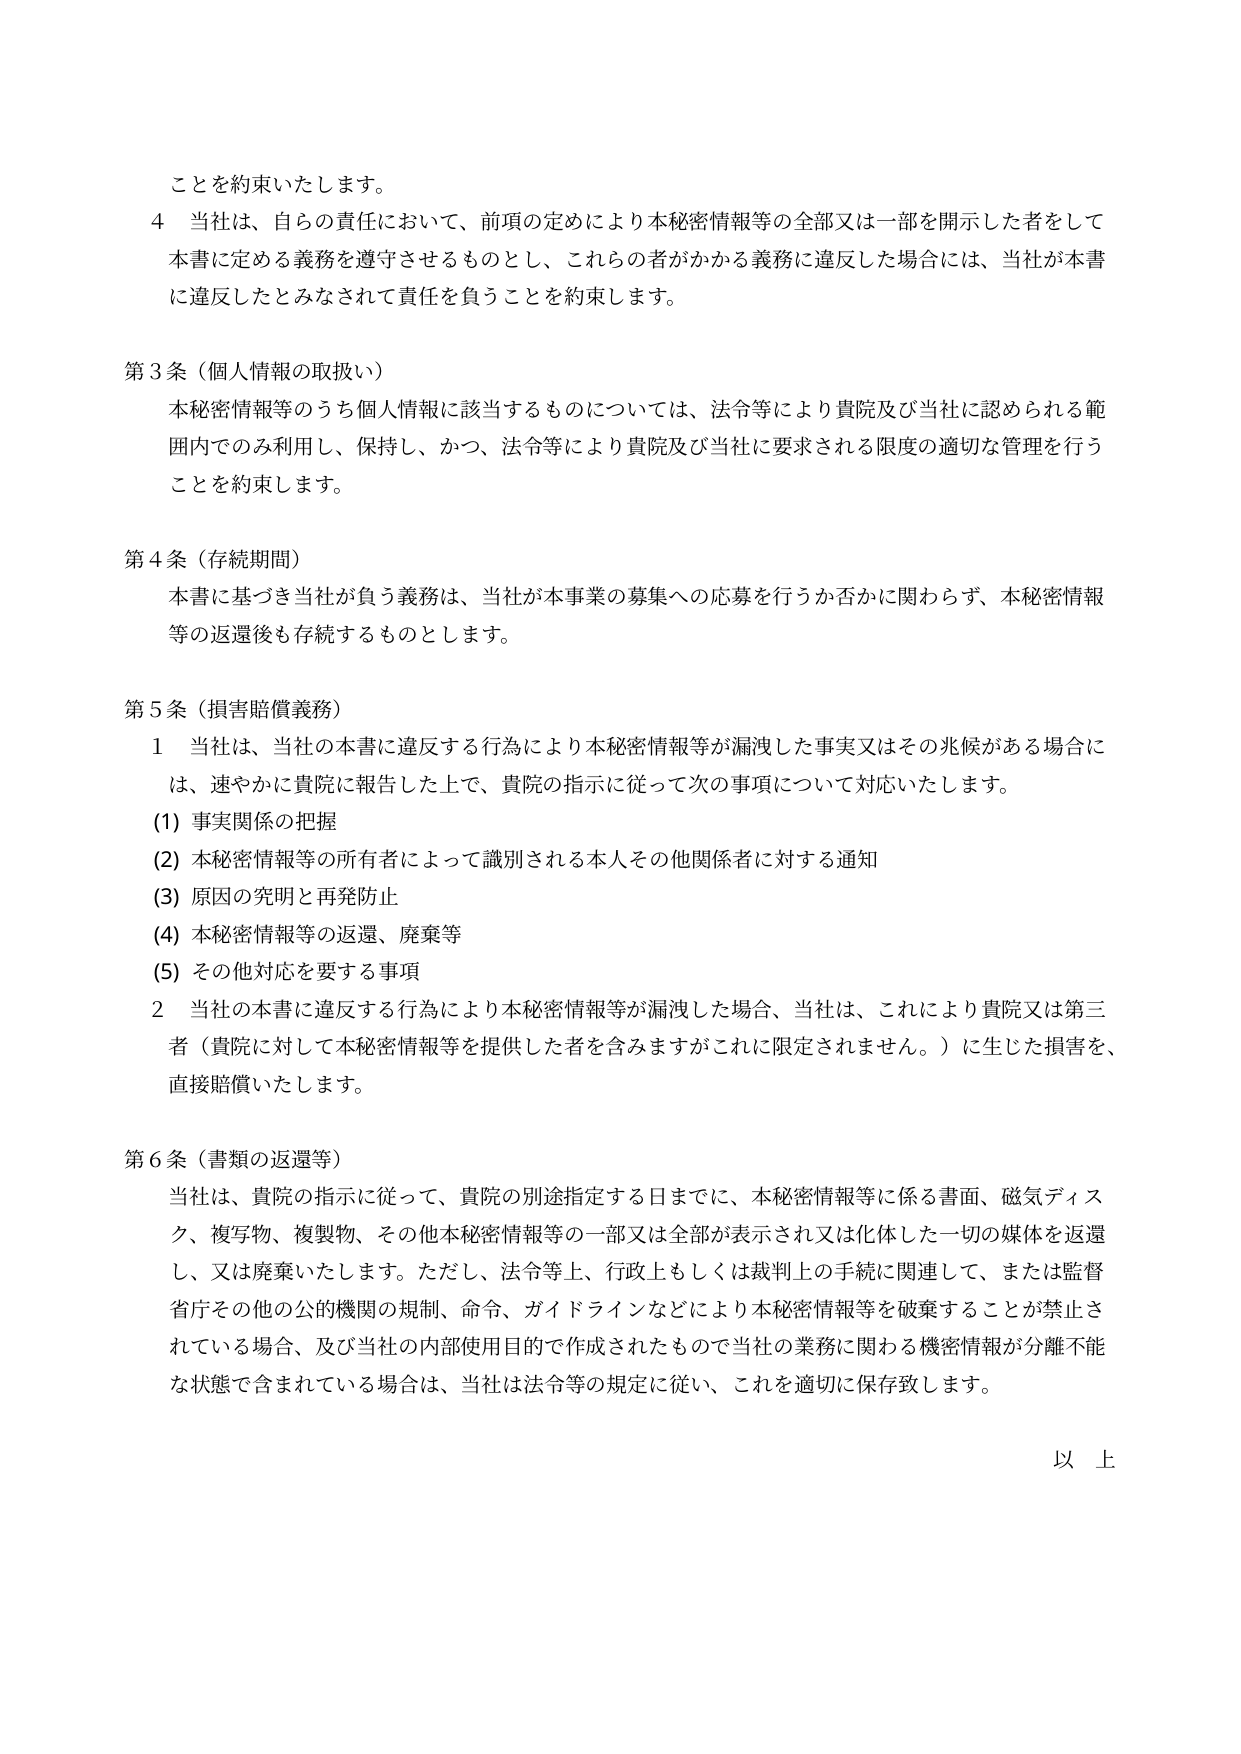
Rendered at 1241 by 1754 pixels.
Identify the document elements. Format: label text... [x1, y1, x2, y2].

text 以 上 [124, 1439, 1116, 1477]
list 本秘密情報等の所有者によって識別される本人その他関係者に対する通知 [154, 839, 1116, 877]
text 第６条（書類の返還等） [124, 1139, 1116, 1177]
text 当社は、貴院の指示に従って、貴院の別途指定する日までに、本秘密情報等に係る書面、磁気ディスク、複写物、複製物、その他本秘密情報等の一部又は全部が表示され又は化体した一切の媒体を返還し、又は廃棄いたします。ただし、法令等上、行政上もしくは裁判上の手続に関連して、または監督省庁その他の公的機関の規制、命令、ガイドラインなどにより本秘密情報等を破棄することが禁止されている場合、及び当社の内部使用目的で作成されたもので当社の業務に関わる機密情報が分離不能な状態で含まれている場合は、当社は法令等の規定に従い、これを適切に保存致します｡ [168, 1177, 1116, 1402]
text 第５条（損害賠償義務） [124, 689, 1116, 727]
text 本書に基づき当社が負う義務は、当社が本事業の募集への応募を行うか否かに関わらず、本秘密情報等の返還後も存続するものとします。 [168, 577, 1116, 652]
text ４ 当社は、自らの責任において、前項の定めにより本秘密情報等の全部又は一部を開示した者をして本書に定める義務を遵守させるものとし、これらの者がかかる義務に違反した場合には、当社が本書に違反したとみなされて責任を負うことを約束します。 [147, 202, 1116, 314]
text 第３条（個人情報の取扱い） [124, 352, 1116, 389]
list 原因の究明と再発防止 [154, 877, 1116, 914]
text １ 当社は、当社の本書に違反する行為により本秘密情報等が漏洩した事実又はその兆候がある場合には、速やかに貴院に報告した上で、貴院の指示に従って次の事項について対応いたします。 [147, 727, 1116, 802]
list その他対応を要する事項 [154, 952, 1116, 989]
list 事実関係の把握 [154, 802, 1116, 839]
text ２ 当社の本書に違反する行為により本秘密情報等が漏洩した場合、当社は、これにより貴院又は第三者（貴院に対して本秘密情報等を提供した者を含みますがこれに限定されません。）に生じた損害を、直接賠償いたします。 [147, 989, 1116, 1102]
text 本秘密情報等のうち個人情報に該当するものについては、法令等により貴院及び当社に認められる範囲内でのみ利用し、保持し、かつ、法令等により貴院及び当社に要求される限度の適切な管理を行うことを約束します。 [168, 389, 1116, 502]
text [147, 164, 1116, 202]
text 第４条（存続期間） [124, 539, 1116, 577]
list 本秘密情報等の返還、廃棄等 [154, 914, 1116, 952]
